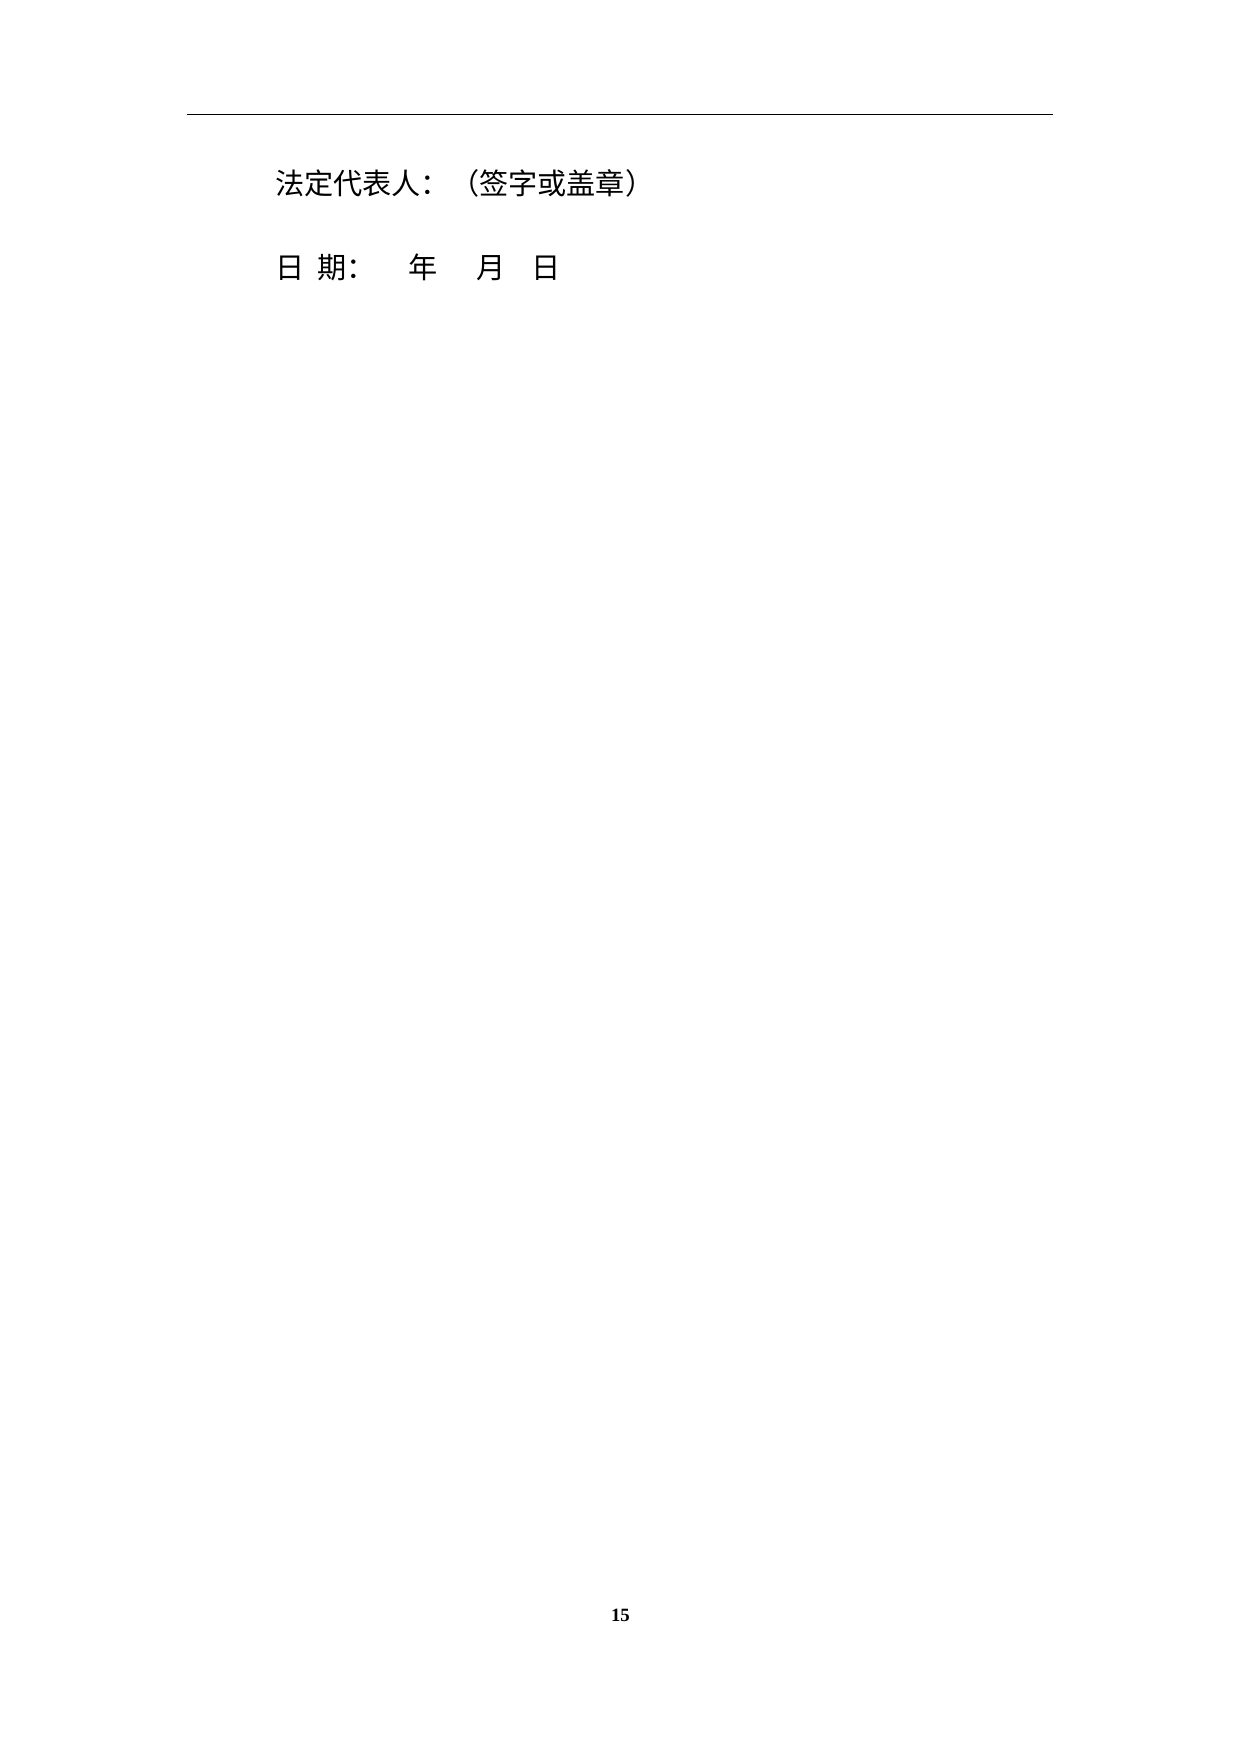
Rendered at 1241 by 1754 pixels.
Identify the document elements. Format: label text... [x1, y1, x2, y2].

text 法定代表人：（签字或盖章） [187, 160, 1053, 202]
text 日 期： 年 月 日 [187, 245, 1053, 287]
